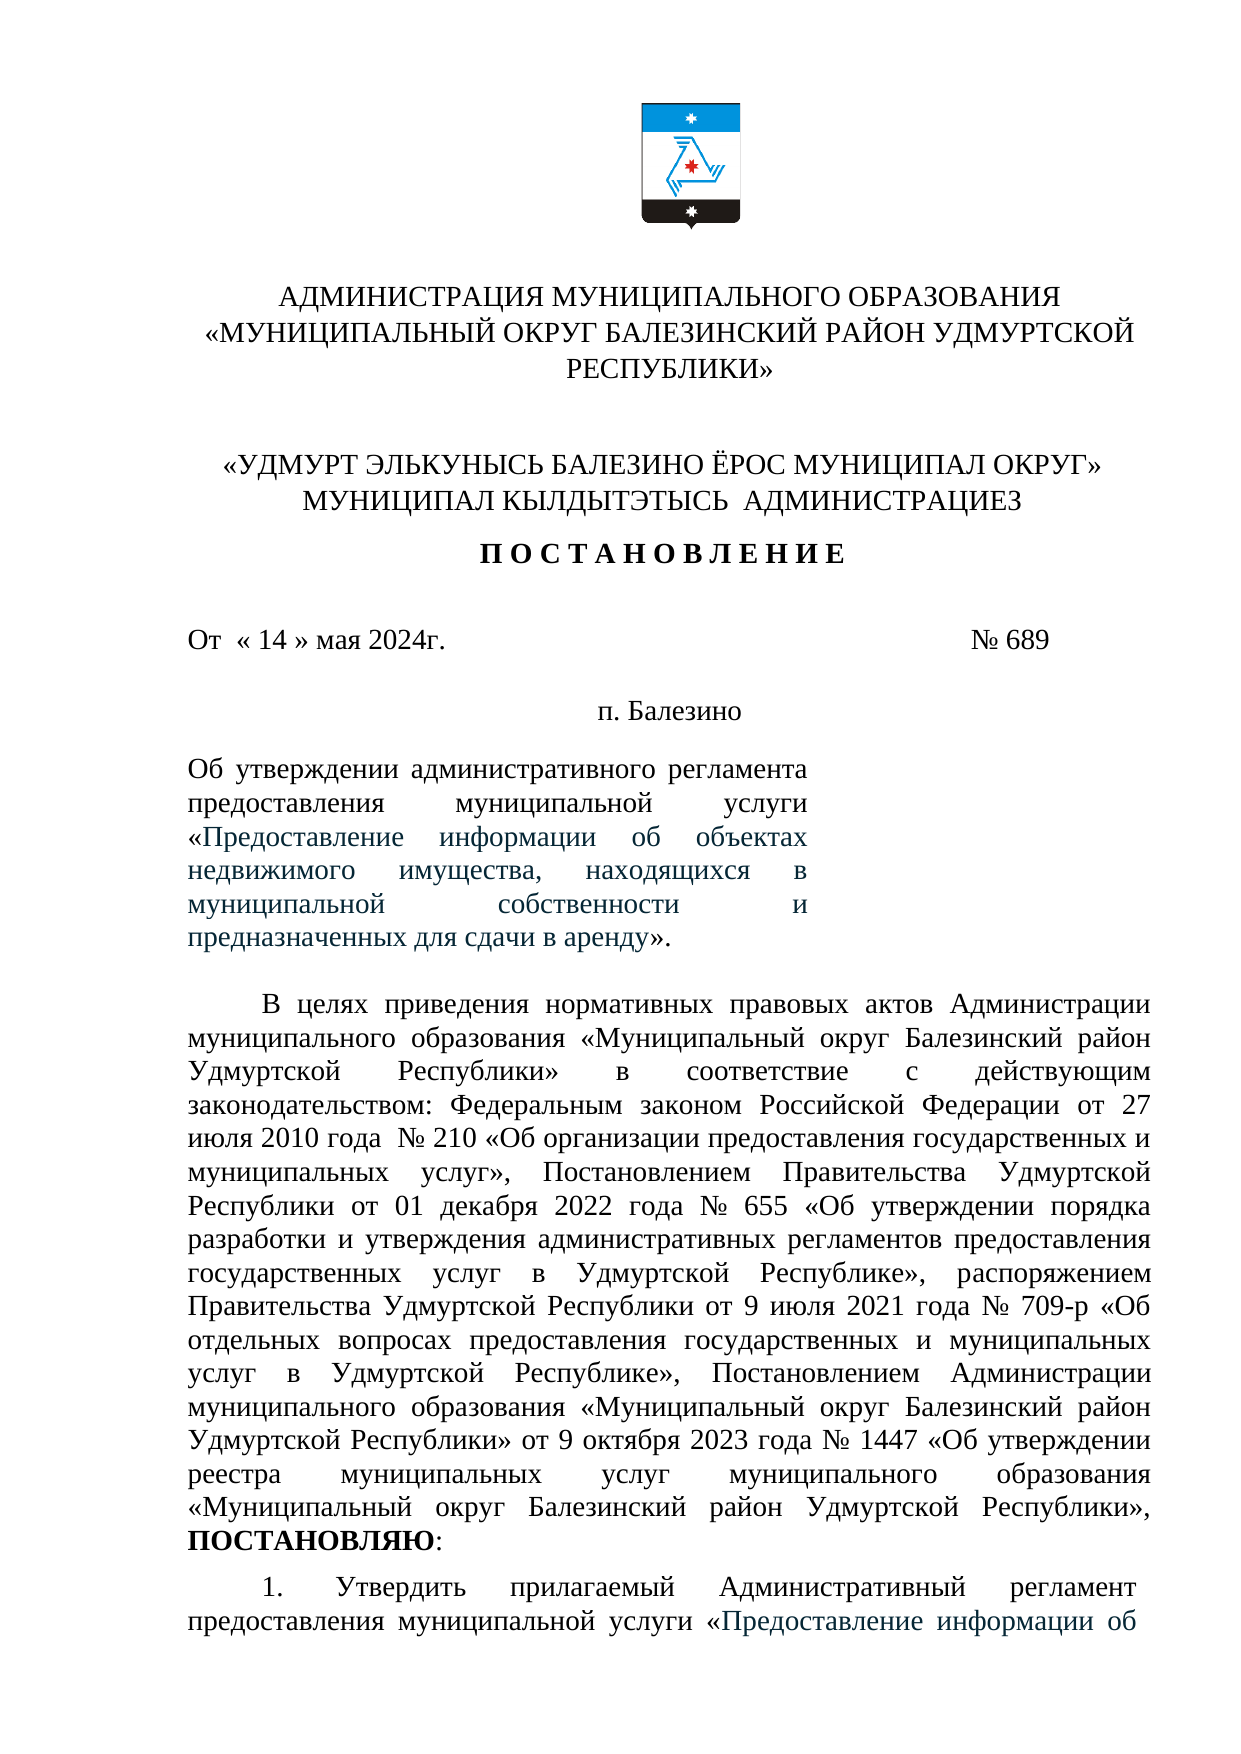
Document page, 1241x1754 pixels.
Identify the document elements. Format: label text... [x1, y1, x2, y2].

picture [641, 103, 740, 230]
text Об утверждении административного регламента предоставления муниципальной услуги «Предоставление информации об объектах недвижимого имущества, находящихся в муниципальной собственности и предназначенных для сдачи в аренду». [187, 752, 808, 953]
text п. Балезино [187, 693, 1152, 727]
text П О С Т А Н О В Л Е Н И Е [187, 536, 1137, 569]
picture [687, 114, 695, 122]
text АДМИНИСТРАЦИЯ МУНИЦИПАЛЬНОГО ОБРАЗОВАНИЯ «МУНИЦИПАЛЬНЫЙ ОКРУГ БАЛЕЗИНСКИЙ РАЙОН УДМУРТСКОЙ РЕСПУБЛИКИ» [187, 279, 1152, 385]
text «УДМУРТ ЭЛЬКУНЫСЬ БАЛЕЗИНО ЁРОС МУНИЦИПАЛ ОКРУГ» МУНИЦИПАЛ КЫЛДЫТЭТЫСЬ АДМИНИСТРАЦИЕЗ [187, 447, 1137, 516]
text В целях приведения нормативных правовых актов Администрации муниципального образования «Муниципальный округ Балезинский район Удмуртской Республики» в соответствие с действующим законодательством: Федеральным законом Российской Федерации от 27 июля 2010 года № 210 «Об организации предоставления государственных и муниципальных услуг», Постановлением Правительства Удмуртской Республики от 01 декабря 2022 года № 655 «Об утверждении порядка разработки и утверждения административных регламентов предоставления государственных услуг в Удмуртской Республике», распоряжением Правительства Удмуртской Республики от 9 июля 2021 года № 709-р «Об отдельных вопросах предоставления государственных и муниципальных услуг в Удмуртской Республике», Постановлением Администрации муниципального образования «Муниципальный округ Балезинский район Удмуртской Республики» от 9 октября 2023 года № 1447 «Об утверждении реестра муниципальных услуг муниципального образования «Муниципальный округ Балезинский район Удмуртской Республики», ПОСТАНОВЛЯЮ: [187, 986, 1152, 1557]
text От « 14 » мая 2024г. № 689 [187, 622, 1137, 656]
